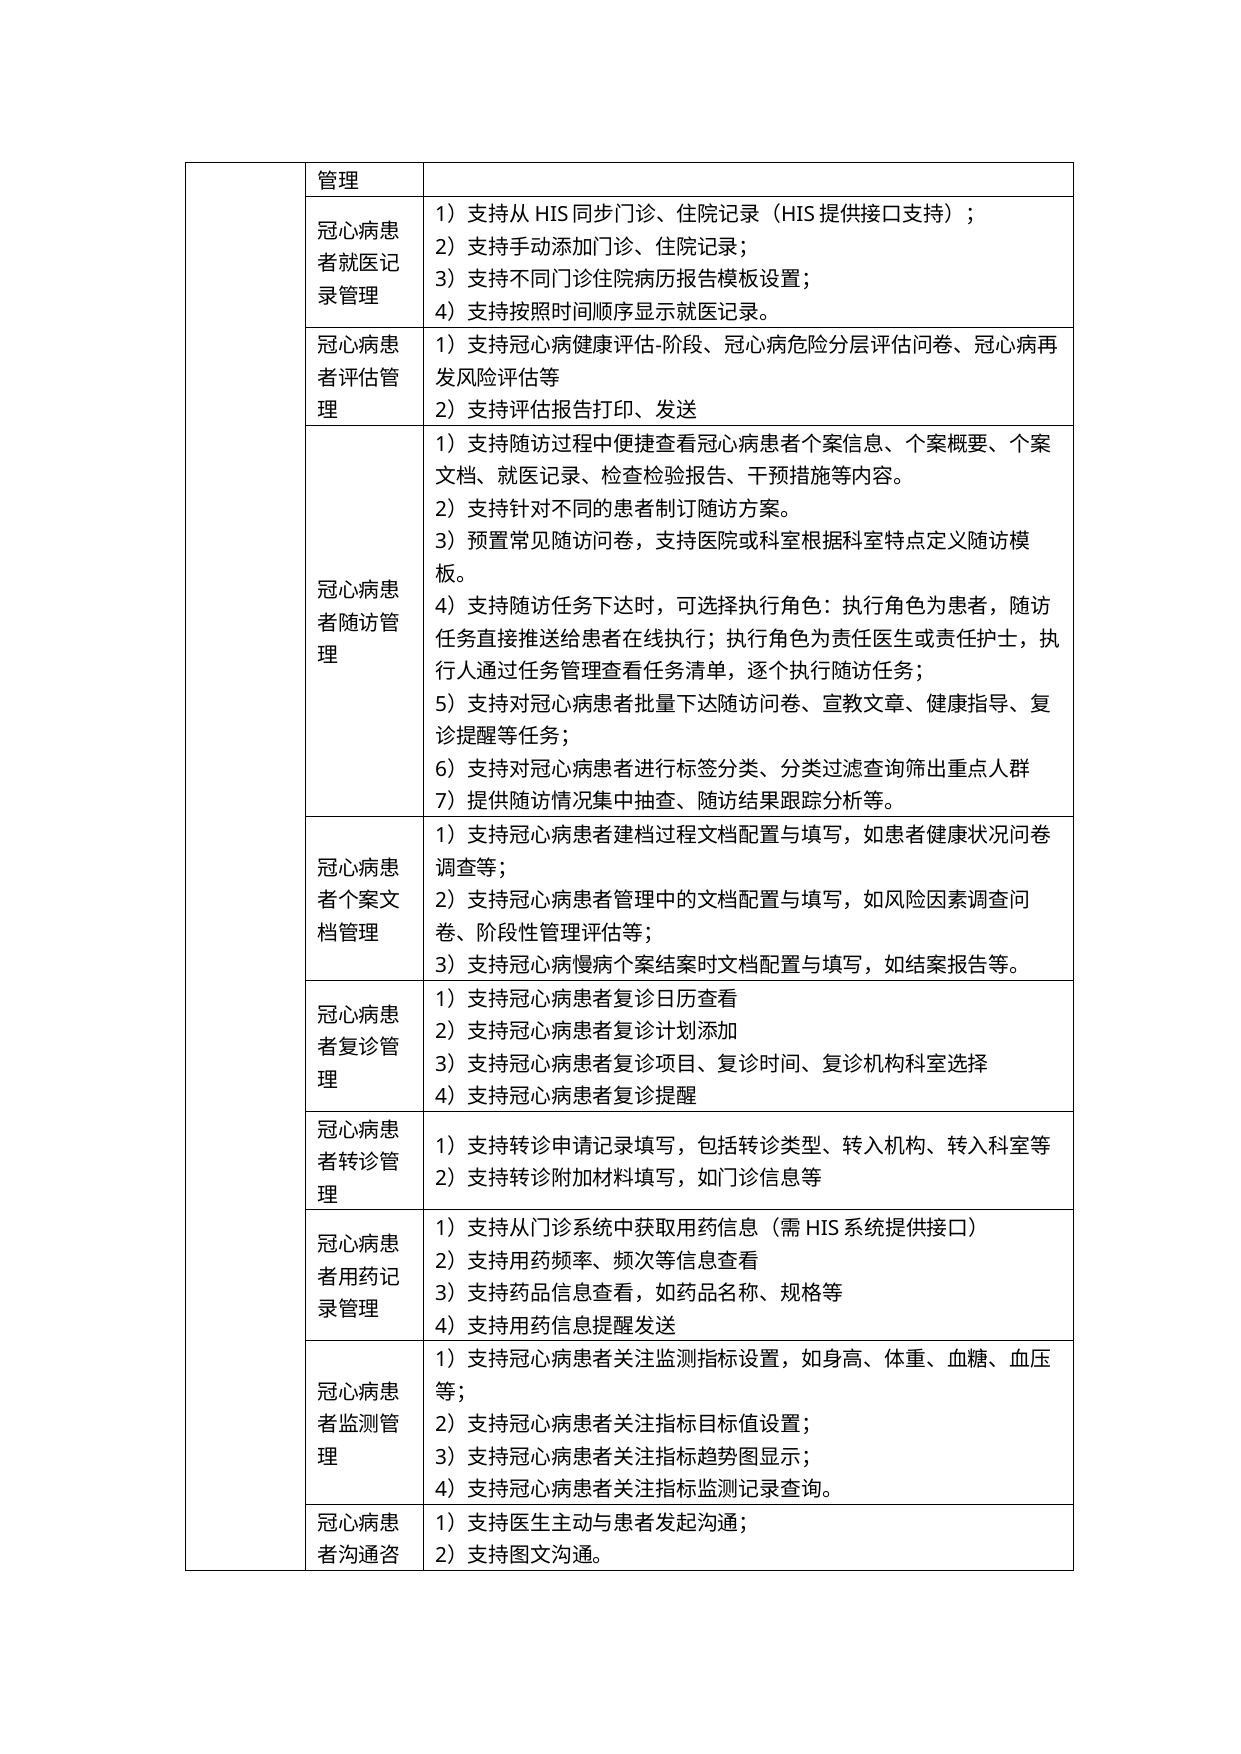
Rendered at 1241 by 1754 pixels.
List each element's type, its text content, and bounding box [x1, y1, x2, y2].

table_cell 冠心病患者用药记录管理 [306, 1210, 423, 1340]
table_cell 1）支持冠心病患者复诊日历查看 2）支持冠心病患者复诊计划添加 3）支持冠心病患者复诊项目、复诊时间、复诊机构科室选择 4）支持冠心病患者复诊提醒 [424, 981, 1073, 1111]
table_cell 1）支持转诊申请记录填写，包括转诊类型、转入机构、转入科室等 2）支持转诊附加材料填写，如门诊信息等 [424, 1112, 1073, 1209]
table_cell 冠心病患者监测管理 [306, 1341, 423, 1504]
table_cell 1）支持随访过程中便捷查看冠心病患者个案信息、个案概要、个案文档、就医记录、检查检验报告、干预措施等内容。 2）支持针对不同的患者制订随访方案。 3）预置常见随访问卷，支持医院或科室根据科室特点定义随访模板。 4）支持随访任务下达时，可选择执行角色：执行角色为患者，随访任务直接推送给患者在线执行；执行角色为责任医生或责任护士，执行人通过任务管理查看任务清单，逐个执行随访任务； 5）支持对冠心病患者批量下达随访问卷、宣教文章、健康指导、复诊提醒等任务； 6）支持对冠心病患者进行标签分类、分类过滤查询筛出重点人群 7）提供随访情况集中抽查、随访结果跟踪分析等。 [424, 426, 1073, 816]
table_cell 冠心病患者复诊管理 [306, 981, 423, 1111]
table_cell 1）支持从HIS同步门诊、住院记录（HIS提供接口支持）； 2）支持手动添加门诊、住院记录； 3）支持不同门诊住院病历报告模板设置； 4）支持按照时间顺序显示就医记录。 [424, 197, 1073, 327]
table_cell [424, 1505, 1073, 1570]
table_cell 冠心病患者个案文档管理 [306, 817, 423, 980]
table_cell 1）支持冠心病健康评估-阶段、冠心病危险分层评估问卷、冠心病再发风险评估等 2）支持评估报告打印、发送 [424, 328, 1073, 425]
table_cell 冠心病患者就医记录管理 [306, 197, 423, 327]
table_cell 冠心病患者转诊管理 [306, 1112, 423, 1209]
table_cell 冠心病患者并发症管理 [306, 163, 423, 196]
table_cell 冠心病患者随访管理 [306, 426, 423, 816]
table_cell 冠心病患者评估管理 [306, 328, 423, 425]
table_cell 冠心病患者沟通咨询管理 [306, 1505, 423, 1570]
table_cell 1）支持从门诊系统中获取用药信息（需HIS系统提供接口） 2）支持用药频率、频次等信息查看 3）支持药品信息查看，如药品名称、规格等 4）支持用药信息提醒发送 [424, 1210, 1073, 1340]
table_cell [424, 163, 1073, 196]
table_cell 1）支持冠心病患者关注监测指标设置，如身高、体重、血糖、血压等； 2）支持冠心病患者关注指标目标值设置； 3）支持冠心病患者关注指标趋势图显示； 4）支持冠心病患者关注指标监测记录查询。 [424, 1341, 1073, 1504]
table_cell 1）支持冠心病患者建档过程文档配置与填写，如患者健康状况问卷调查等； 2）支持冠心病患者管理中的文档配置与填写，如风险因素调查问卷、阶段性管理评估等； 3）支持冠心病慢病个案结案时文档配置与填写，如结案报告等。 [424, 817, 1073, 980]
